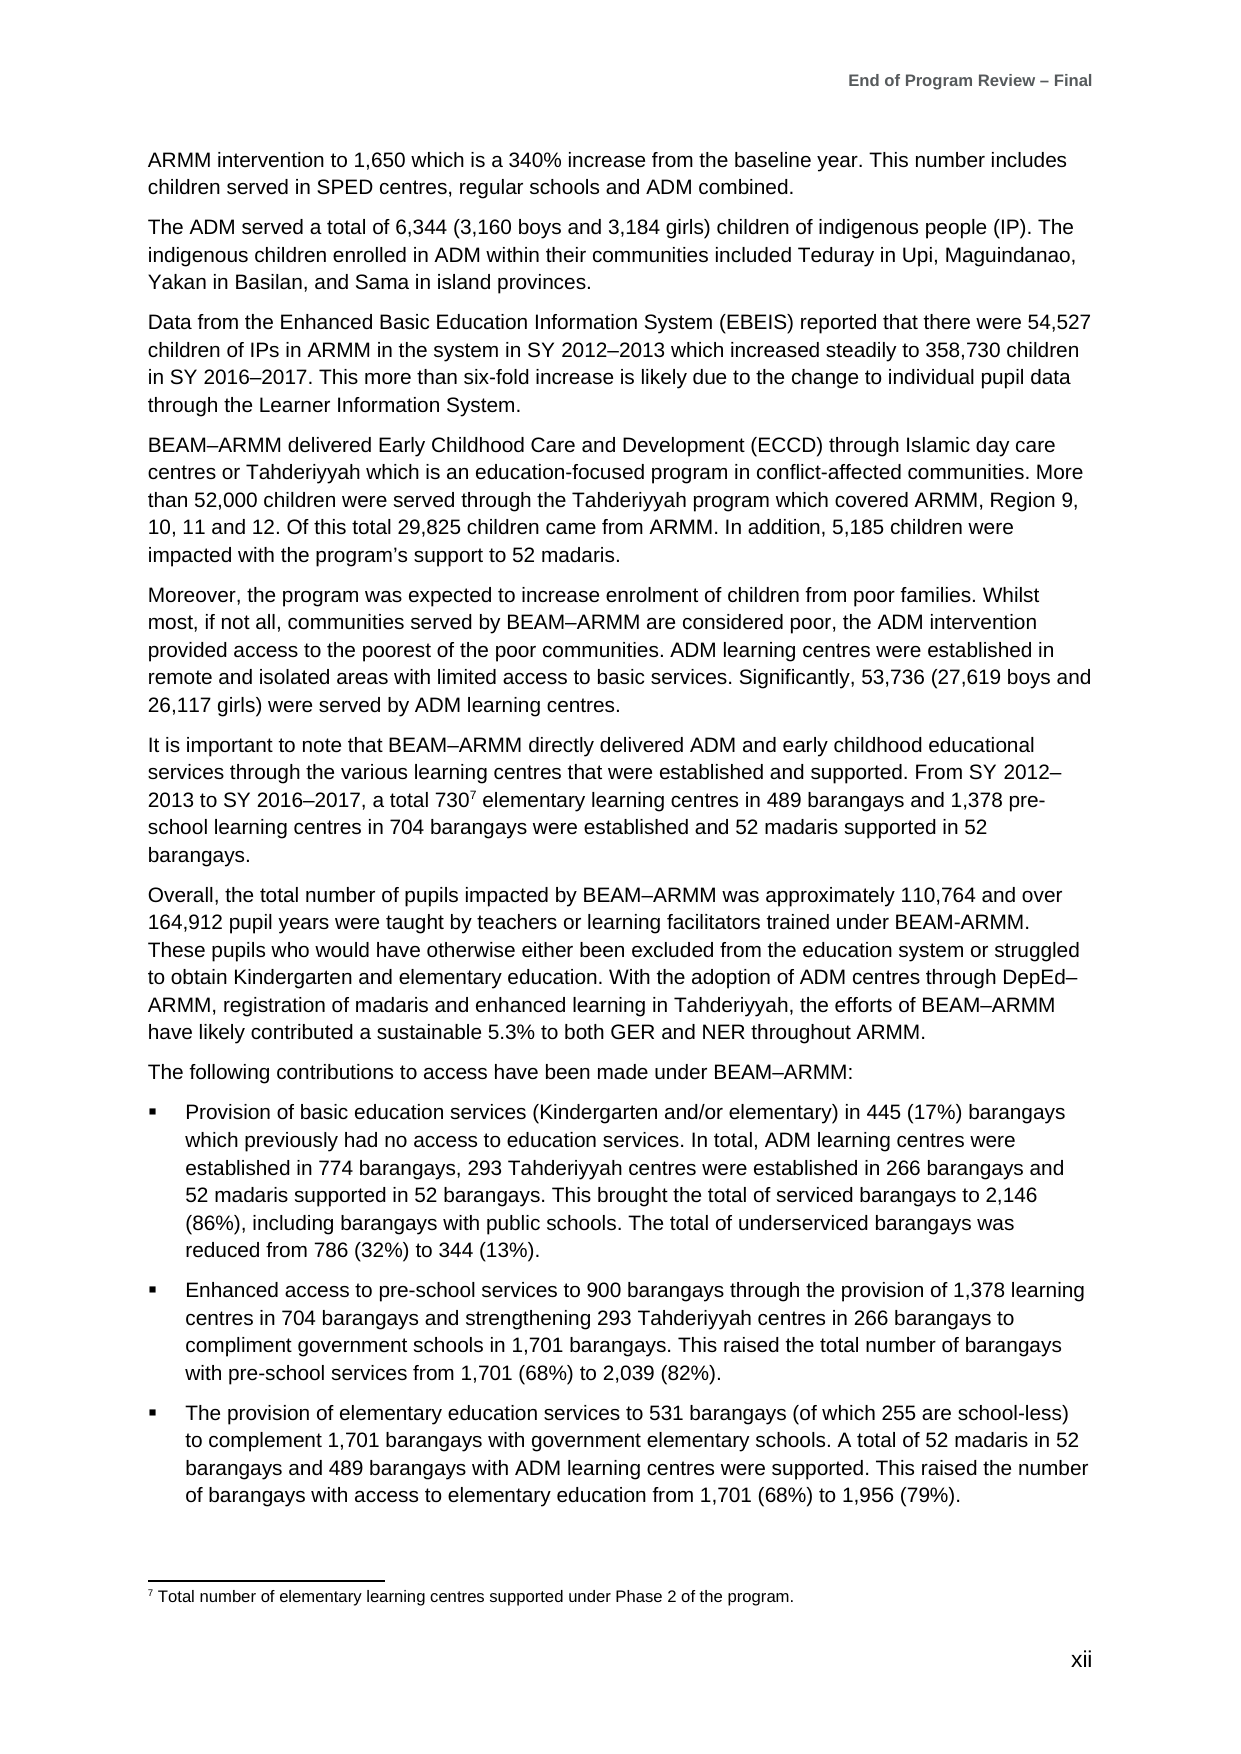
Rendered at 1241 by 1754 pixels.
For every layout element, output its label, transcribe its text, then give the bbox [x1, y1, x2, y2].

text Data from the Enhanced Basic Education Information System (EBEIS) reported that there were 54,527 children of IPs in ARMM in the system in SY 2012–2013 which increased steadily to 358,730 children in SY 2016–2017. This more than six-fold increase is likely due to the change to individual pupil data through the Learner Information System. [148, 310, 1092, 417]
text The ADM served a total of 6,344 (3,160 boys and 3,184 girls) children of indigenous people (IP). The indigenous children enrolled in ADM within their communities included Teduray in Upi, Maguindanao, Yakan in Basilan, and Sama in island provinces. [148, 215, 1092, 294]
list Provision of basic education services (Kindergarten and/or elementary) in 445 (17%) barangays which previously had no access to education services. In total, ADM learning centres were established in 774 barangays, 293 Tahderiyyah centres were established in 266 barangays and 52 madaris supported in 52 barangays. This brought the total of serviced barangays to 2,146 (86%), including barangays with public schools. The total of underserviced barangays was reduced from 786 (32%) to 344 (13%). [148, 1100, 1092, 1262]
text Moreover, the program was expected to increase enrolment of children from poor families. Whilst most, if not all, communities served by BEAM–ARMM are considered poor, the ADM intervention provided access to the poorest of the poor communities. ADM learning centres were established in remote and isolated areas with limited access to basic services. Significantly, 53,736 (27,619 boys and 26,117 girls) were served by ADM learning centres. [148, 583, 1092, 717]
text BEAM–ARMM delivered Early Childhood Care and Development (ECCD) through Islamic day care centres or Tahderiyyah which is an education-focused program in conflict-affected communities. More than 52,000 children were served through the Tahderiyyah program which covered ARMM, Region 9, 10, 11 and 12. Of this total 29,825 children came from ARMM. In addition, 5,185 children were impacted with the program’s support to 52 madaris. [148, 433, 1092, 567]
list The provision of elementary education services to 531 barangays (of which 255 are school-less) to complement 1,701 barangays with government elementary schools. A total of 52 madaris in 52 barangays and 489 barangays with ADM learning centres were supported. This raised the number of barangays with access to elementary education from 1,701 (68%) to 1,956 (79%). [148, 1400, 1092, 1507]
text Overall, the total number of pupils impacted by BEAM–ARMM was approximately 110,764 and over 164,912 pupil years were taught by teachers or learning facilitators trained under BEAM-ARMM. These pupils who would have otherwise either been excluded from the education system or struggled to obtain Kindergarten and elementary education. With the adoption of ADM centres through DepEd–ARMM, registration of madaris and enhanced learning in Tahderiyyah, the efforts of BEAM–ARMM have likely contributed a sustainable 5.3% to both GER and NER throughout ARMM. [148, 883, 1092, 1044]
list Enhanced access to pre-school services to 900 barangays through the provision of 1,378 learning centres in 704 barangays and strengthening 293 Tahderiyyah centres in 266 barangays to compliment government schools in 1,701 barangays. This raised the total number of barangays with pre-school services from 1,701 (68%) to 2,039 (82%). [148, 1278, 1092, 1384]
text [148, 148, 1092, 199]
text The following contributions to access have been made under BEAM–ARMM: [148, 1060, 1092, 1084]
text It is important to note that BEAM–ARMM directly delivered ADM and early childhood educational services through the various learning centres that were established and supported. From SY 2012–2013 to SY 2016–2017, a total 730 elementary learning centres in 489 barangays and 1,378 pre-school learning centres in 704 barangays were established and 52 madaris supported in 52 barangays. [148, 733, 1092, 867]
